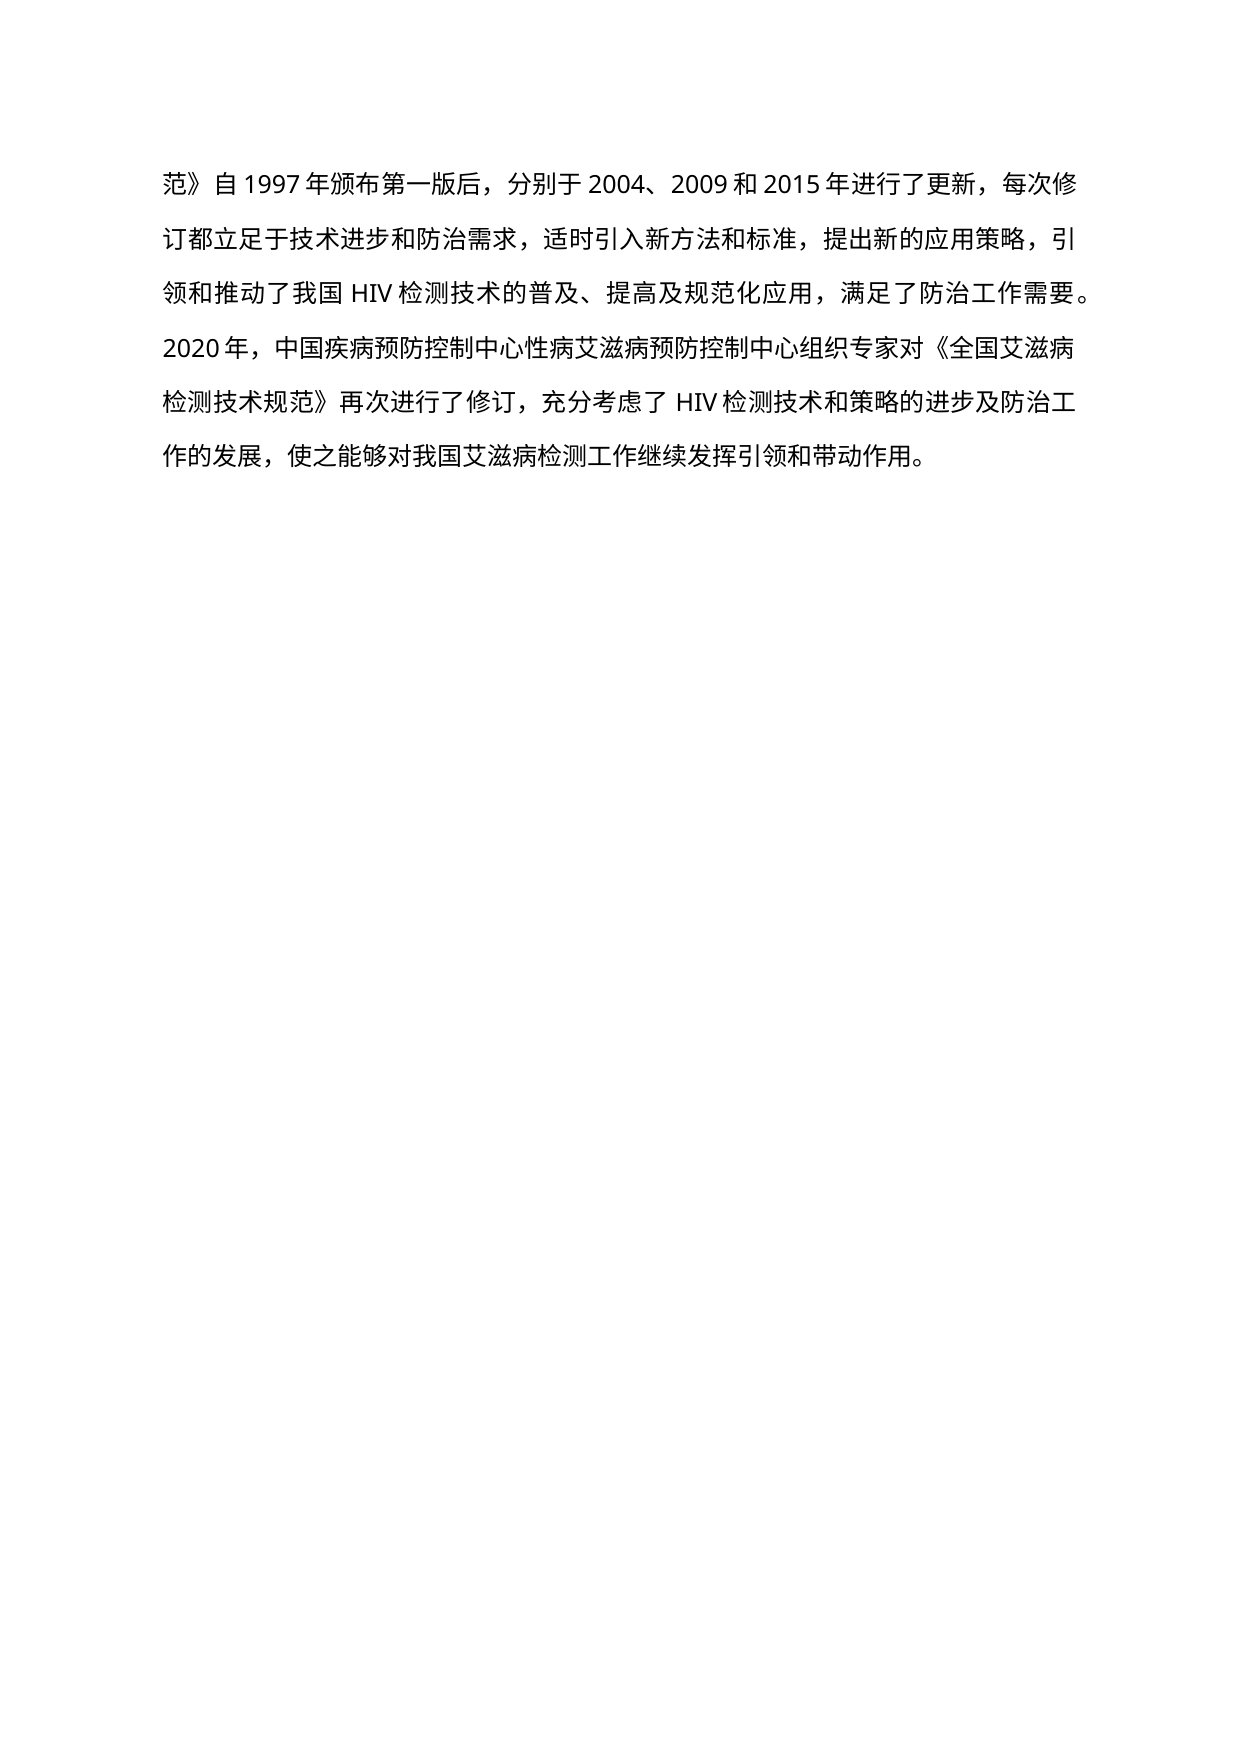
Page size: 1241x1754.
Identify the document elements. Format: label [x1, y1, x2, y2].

text [162, 165, 1078, 473]
